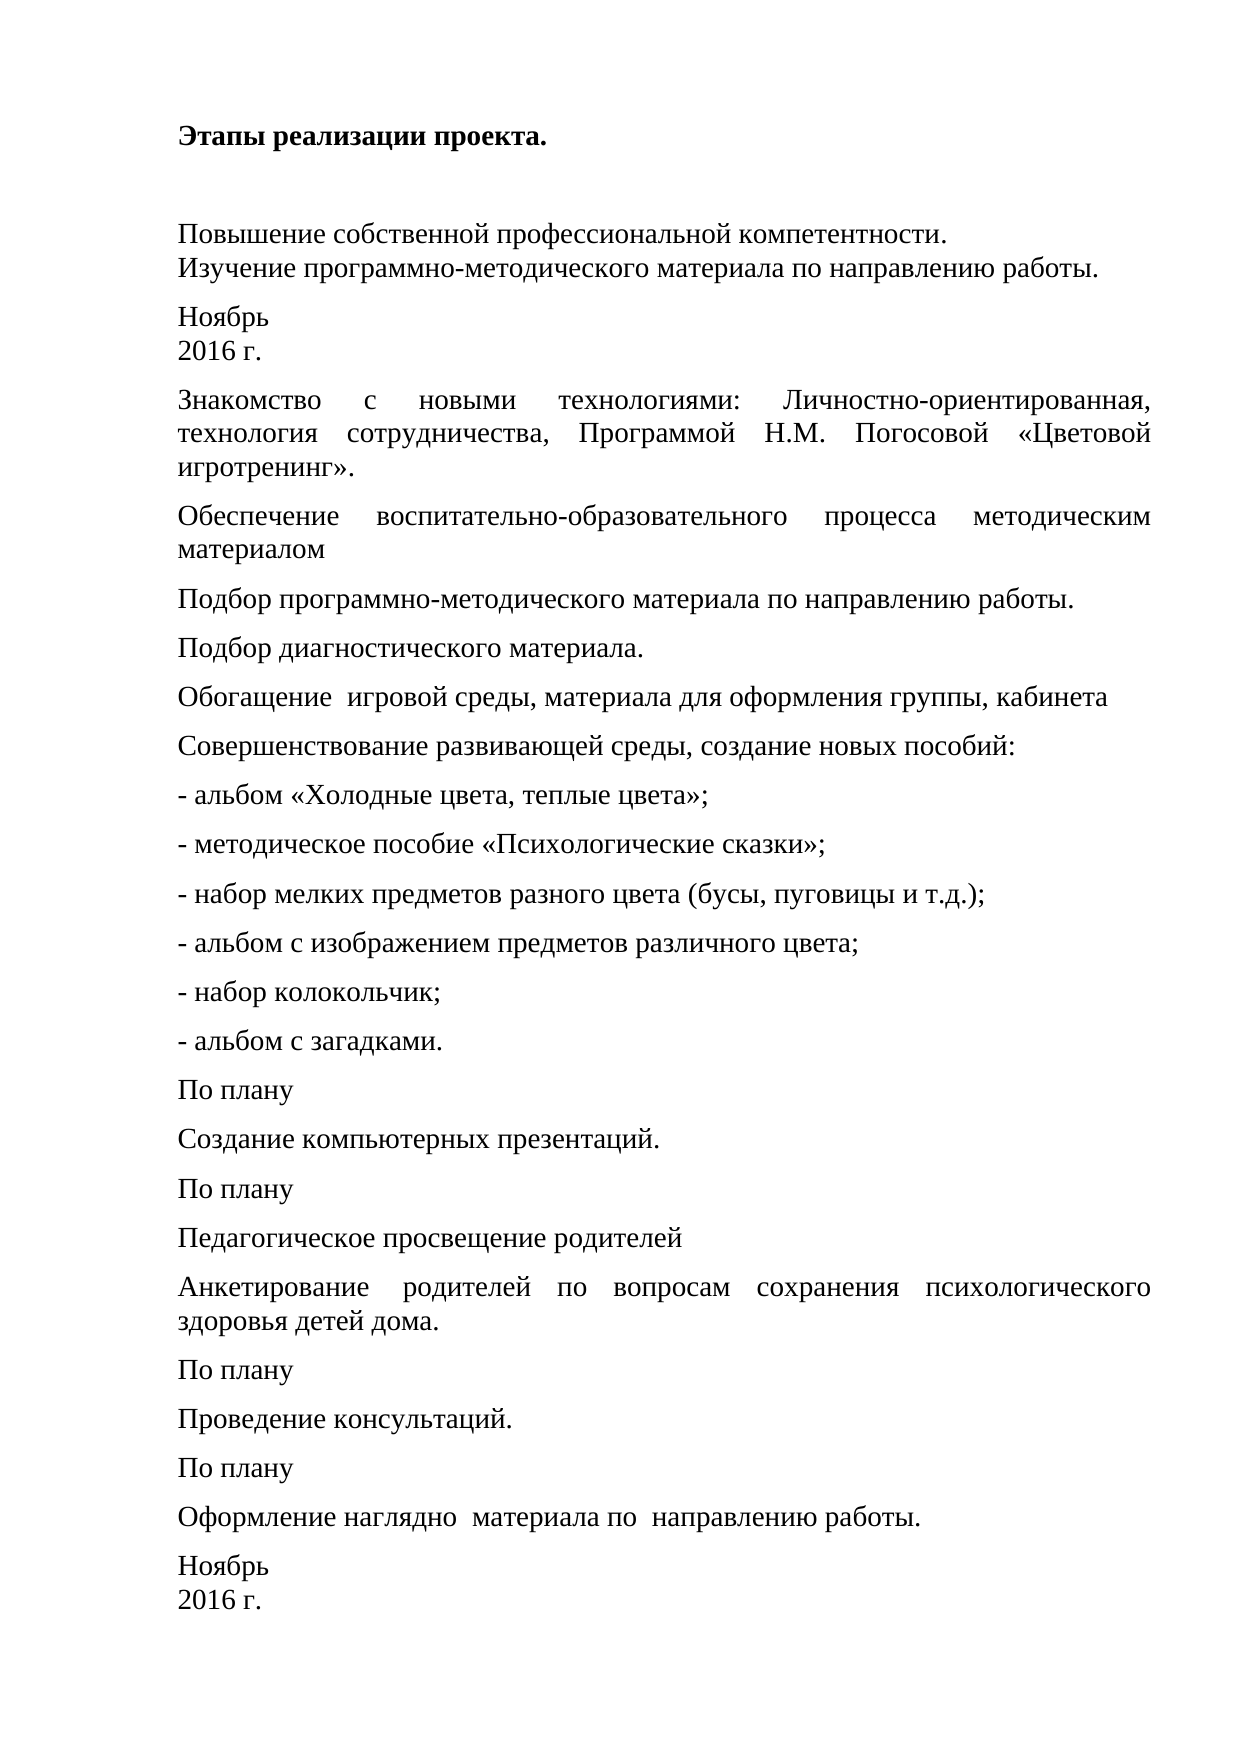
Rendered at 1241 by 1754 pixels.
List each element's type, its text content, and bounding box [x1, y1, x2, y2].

text Знакомство с новыми технологиями: Личностно-ориентированная, технология сотрудничества, Программой Н.М. Погосовой «Цветовой игротренинг». [177, 382, 1152, 482]
text Обеспечение воспитательно-образовательного процесса методическим материалом [177, 498, 1152, 565]
text Анкетирование родителей по вопросам сохранения психологического здоровья детей дома. [177, 1269, 1152, 1336]
text Проведение консультаций. [177, 1401, 1152, 1434]
text Подбор диагностического материала. [177, 630, 1152, 663]
text Оформление наглядно материала по направлению работы. [177, 1499, 1152, 1533]
text По плану [177, 1072, 1152, 1106]
text - методическое пособие «Психологические сказки»; [177, 827, 1152, 860]
text По плану [177, 1450, 1152, 1484]
text По плану [177, 1171, 1152, 1204]
text Изучение программно-методического материала по направлению работы. [177, 250, 1152, 283]
text - набор мелких предметов разного цвета (бусы, пуговицы и т.д.); [177, 876, 1152, 909]
text По плану [177, 1352, 1152, 1385]
text - альбом с изображением предметов различного цвета; [177, 925, 1152, 958]
text Подбор программно-методического материала по направлению работы. [177, 581, 1152, 614]
text Совершенствование развивающей среды, создание новых пособий: [177, 728, 1152, 762]
text - альбом «Холодные цвета, теплые цвета»; [177, 777, 1152, 811]
text Этапы реализации проекта. [177, 118, 1152, 152]
text Ноябрь 2016 г. [177, 1548, 1152, 1616]
text Педагогическое просвещение родителей [177, 1220, 1152, 1253]
text Обогащение игровой среды, материала для оформления группы, кабинета [177, 679, 1152, 713]
text - альбом с загадками. [177, 1023, 1152, 1057]
text Создание компьютерных презентаций. [177, 1122, 1152, 1155]
text Ноябрь 2016 г. [177, 299, 1152, 366]
text Повышение собственной профессиональной компетентности. [177, 216, 1152, 250]
text - набор колокольчик; [177, 974, 1152, 1008]
